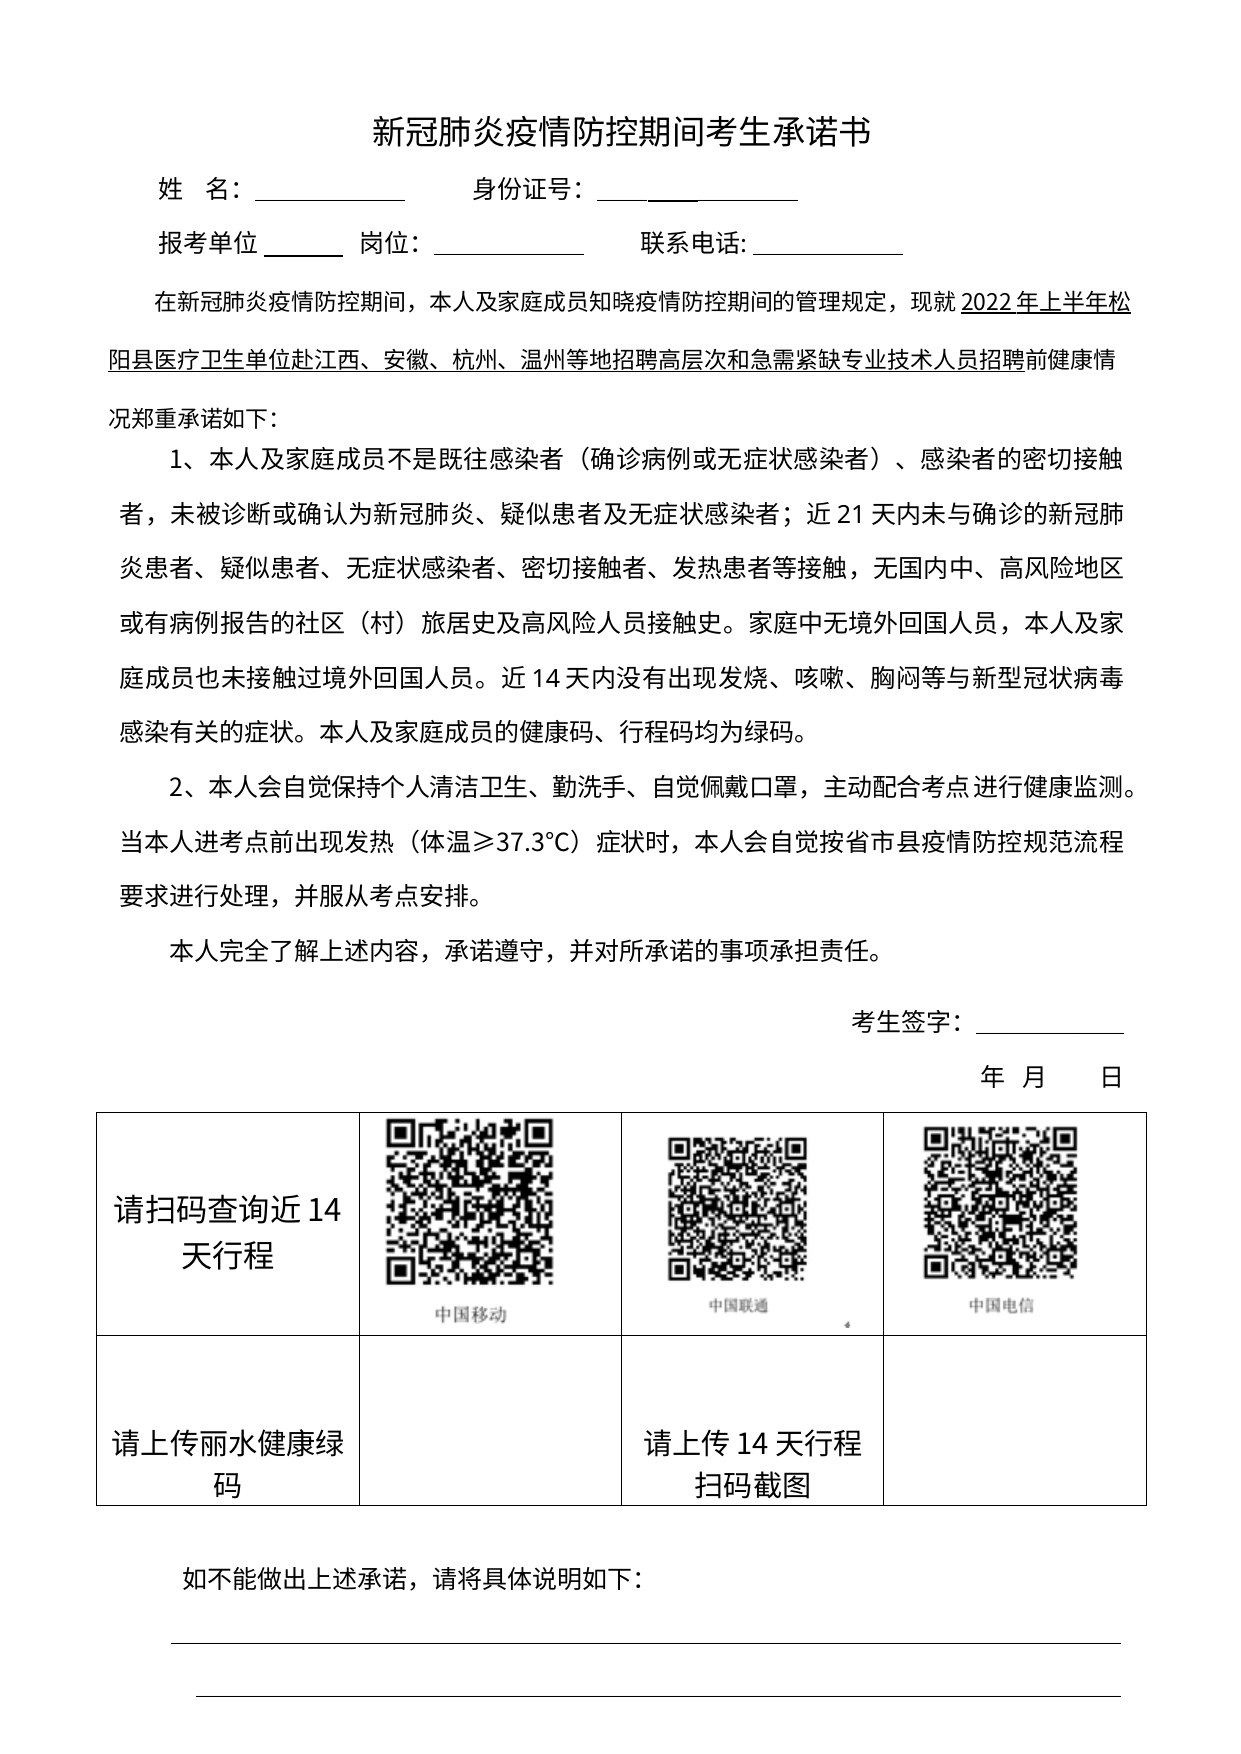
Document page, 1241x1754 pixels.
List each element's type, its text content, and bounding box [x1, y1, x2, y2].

picture [895, 1113, 1103, 1331]
text 1、本人及家庭成员不是既往感染者（确诊病例或无症状感染者）、感染者的密切接触者，未被诊断或确认为新冠肺炎、疑似患者及无症状感染者；近21天内未与确诊的新冠肺炎患者、疑似患者、无症状感染者、密切接触者、发热患者等接触，无国内中、高风险地区或有病例报告的社区（村）旅居史及高风险人员接触史。家庭中无境外回国人员，本人及家庭成员也未接触过境外回国人员。近14天内没有出现发烧、咳嗽、胸闷等与新型冠状病毒感染有关的症状。本人及家庭成员的健康码、行程码均为绿码。 [119, 439, 1125, 749]
text 姓 名：＿＿＿＿＿＿ 身份证号：＿＿ ＿＿＿＿ [108, 155, 1136, 209]
text 在新冠肺炎疫情防控期间，本人及家庭成员知晓疫情防控期间的管理规定，现就 2022年上半年松阳县医疗卫生单位赴江西、安徽、杭州、温州等地招聘高层次和急需紧缺专业技术人员招聘前健康情况郑重承诺如下： [108, 264, 1136, 439]
text 本人完全了解上述内容，承诺遵守，并对所承诺的事项承担责任。 [169, 932, 1083, 968]
table_header [884, 1113, 1146, 1335]
table_header [571, 1113, 621, 1335]
picture [632, 1113, 851, 1328]
text 报考单位 岗位：＿＿＿＿＿＿ 联系电话: ＿＿＿＿＿＿ [108, 209, 1136, 264]
table_header [360, 1113, 370, 1335]
table_header [622, 1113, 883, 1335]
table_header 请扫码查询近14天行程 [97, 1113, 359, 1335]
table_cell [884, 1336, 1146, 1505]
text 考生签字：＿＿＿＿＿＿ 年 月 日 [848, 1003, 1124, 1094]
picture [370, 1113, 571, 1335]
table_cell 请上传14天行程扫码截图 [622, 1336, 883, 1505]
text ＿＿＿＿＿＿＿＿＿＿＿＿＿＿＿＿＿＿＿＿＿＿＿＿＿＿＿＿＿＿＿＿＿＿＿＿＿ [108, 1665, 1121, 1702]
table_cell [360, 1336, 621, 1505]
text 2、本人会自觉保持个人清洁卫生、勤洗手、自觉佩戴口罩，主动配合考点进行健康监测。当本人进考点前出现发热（体温≥37.3℃）症状时，本人会自觉按省市县疫情防控规范流程要求进行处理，并服从考点安排。 [119, 767, 1124, 913]
table_cell 请上传丽水健康绿码 [97, 1336, 359, 1505]
text ＿＿＿＿＿＿＿＿＿＿＿＿＿＿＿＿＿＿＿＿＿＿＿＿＿＿＿＿＿＿＿＿＿＿＿＿＿＿ [108, 1612, 1121, 1648]
text 新冠肺炎疫情防控期间考生承诺书 [108, 106, 1136, 154]
text 如不能做出上述承诺，请将具体说明如下： [182, 1559, 1136, 1596]
